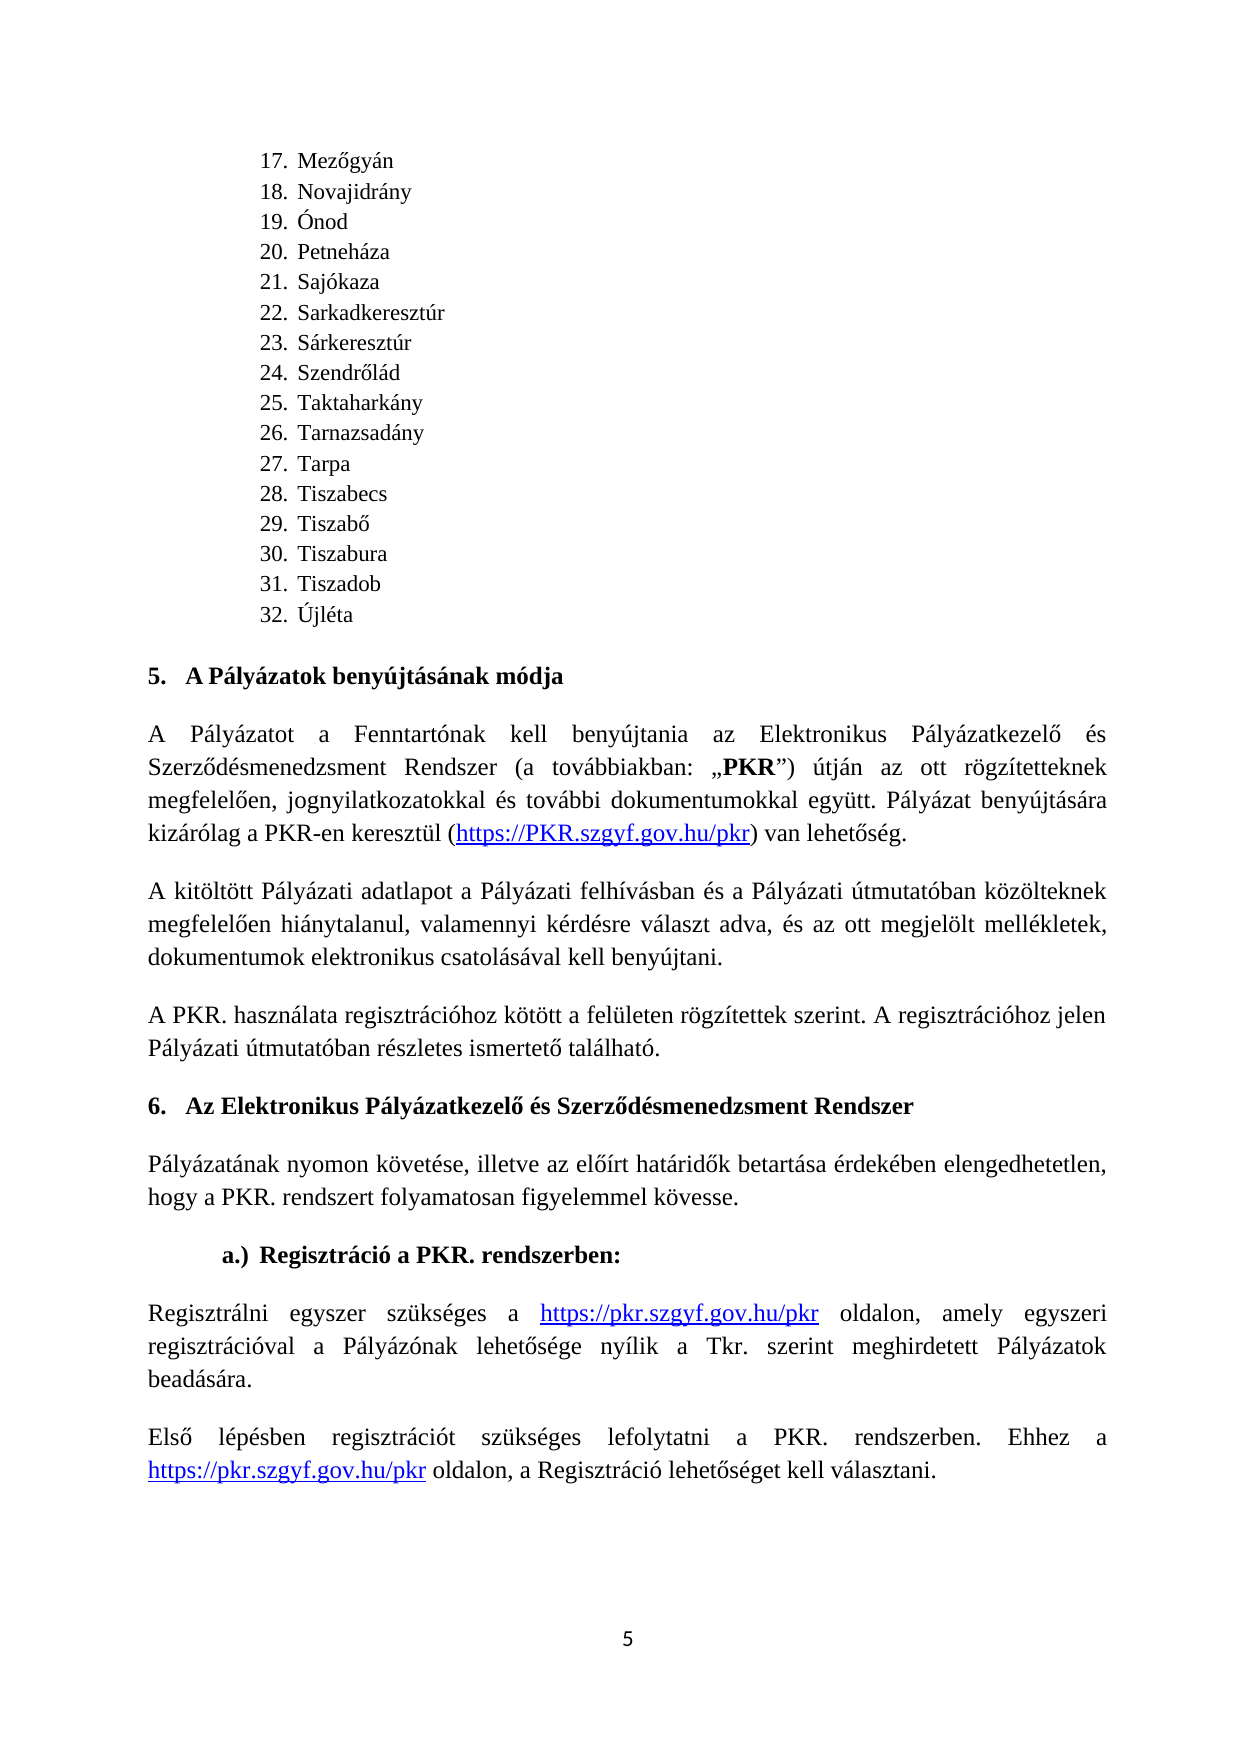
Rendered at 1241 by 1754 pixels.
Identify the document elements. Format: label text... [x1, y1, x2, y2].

list Taktaharkány [259, 389, 1107, 416]
subtitle Regisztráció a PKR. rendszerben: [222, 1240, 1107, 1269]
list Ónod [259, 208, 1107, 234]
list Tarnazsadány [259, 419, 1107, 446]
list Novajidrány [259, 178, 1107, 204]
text Regisztrálni egyszer szükséges a https://pkr.szgyf.gov.hu/pkr oldalon, amely egyszeri regisztrációval a Pályázónak lehetősége nyílik a Tkr. szerint meghirdetett Pályázatok beadására. [148, 1298, 1107, 1393]
list Sárkeresztúr [259, 329, 1107, 355]
list Szendrőlád [259, 359, 1107, 385]
text Pályázatának nyomon követése, illetve az előírt határidők betartása érdekében elengedhetetlen, hogy a PKR. rendszert folyamatosan figyelemmel kövesse. [148, 1149, 1107, 1211]
list Tiszabő [259, 510, 1107, 536]
list A Pályázatok benyújtásának módja [148, 661, 1107, 690]
list Sarkadkeresztúr [259, 299, 1107, 325]
list Az Elektronikus Pályázatkezelő és Szerződésmenedzsment Rendszer [148, 1091, 1107, 1120]
text A PKR. használata regisztrációhoz kötött a felületen rögzítettek szerint. A regisztrációhoz jelen Pályázati útmutatóban részletes ismertető található. [148, 1000, 1107, 1062]
list Tarpa [259, 450, 1107, 476]
list Újléta [259, 601, 1107, 627]
text A kitöltött Pályázati adatlapot a Pályázati felhívásban és a Pályázati útmutatóban közölteknek megfelelően hiánytalanul, valamennyi kérdésre választ adva, és az ott megjelölt mellékletek, dokumentumok elektronikus csatolásával kell benyújtani. [148, 876, 1107, 971]
list Mezőgyán [259, 148, 1107, 174]
list Tiszabecs [259, 480, 1107, 506]
list Petneháza [259, 238, 1107, 264]
text A Pályázatot a Fenntartónak kell benyújtania az Elektronikus Pályázatkezelő és Szerződésmenedzsment Rendszer (a továbbiakban: „PKR”) útján az ott rögzítetteknek megfelelően, jognyilatkozatokkal és további dokumentumokkal együtt. Pályázat benyújtására kizárólag a PKR-en keresztül (https://PKR.szgyf.gov.hu/pkr) van lehetőség. [148, 719, 1107, 847]
text Első lépésben regisztrációt szükséges lefolytatni a PKR. rendszerben. Ehhez a https://pkr.szgyf.gov.hu/pkr oldalon, a Regisztráció lehetőséget kell választani. [148, 1422, 1107, 1484]
list Tiszabura [259, 540, 1107, 567]
list Tiszadob [259, 571, 1107, 597]
list Sajókaza [259, 268, 1107, 295]
